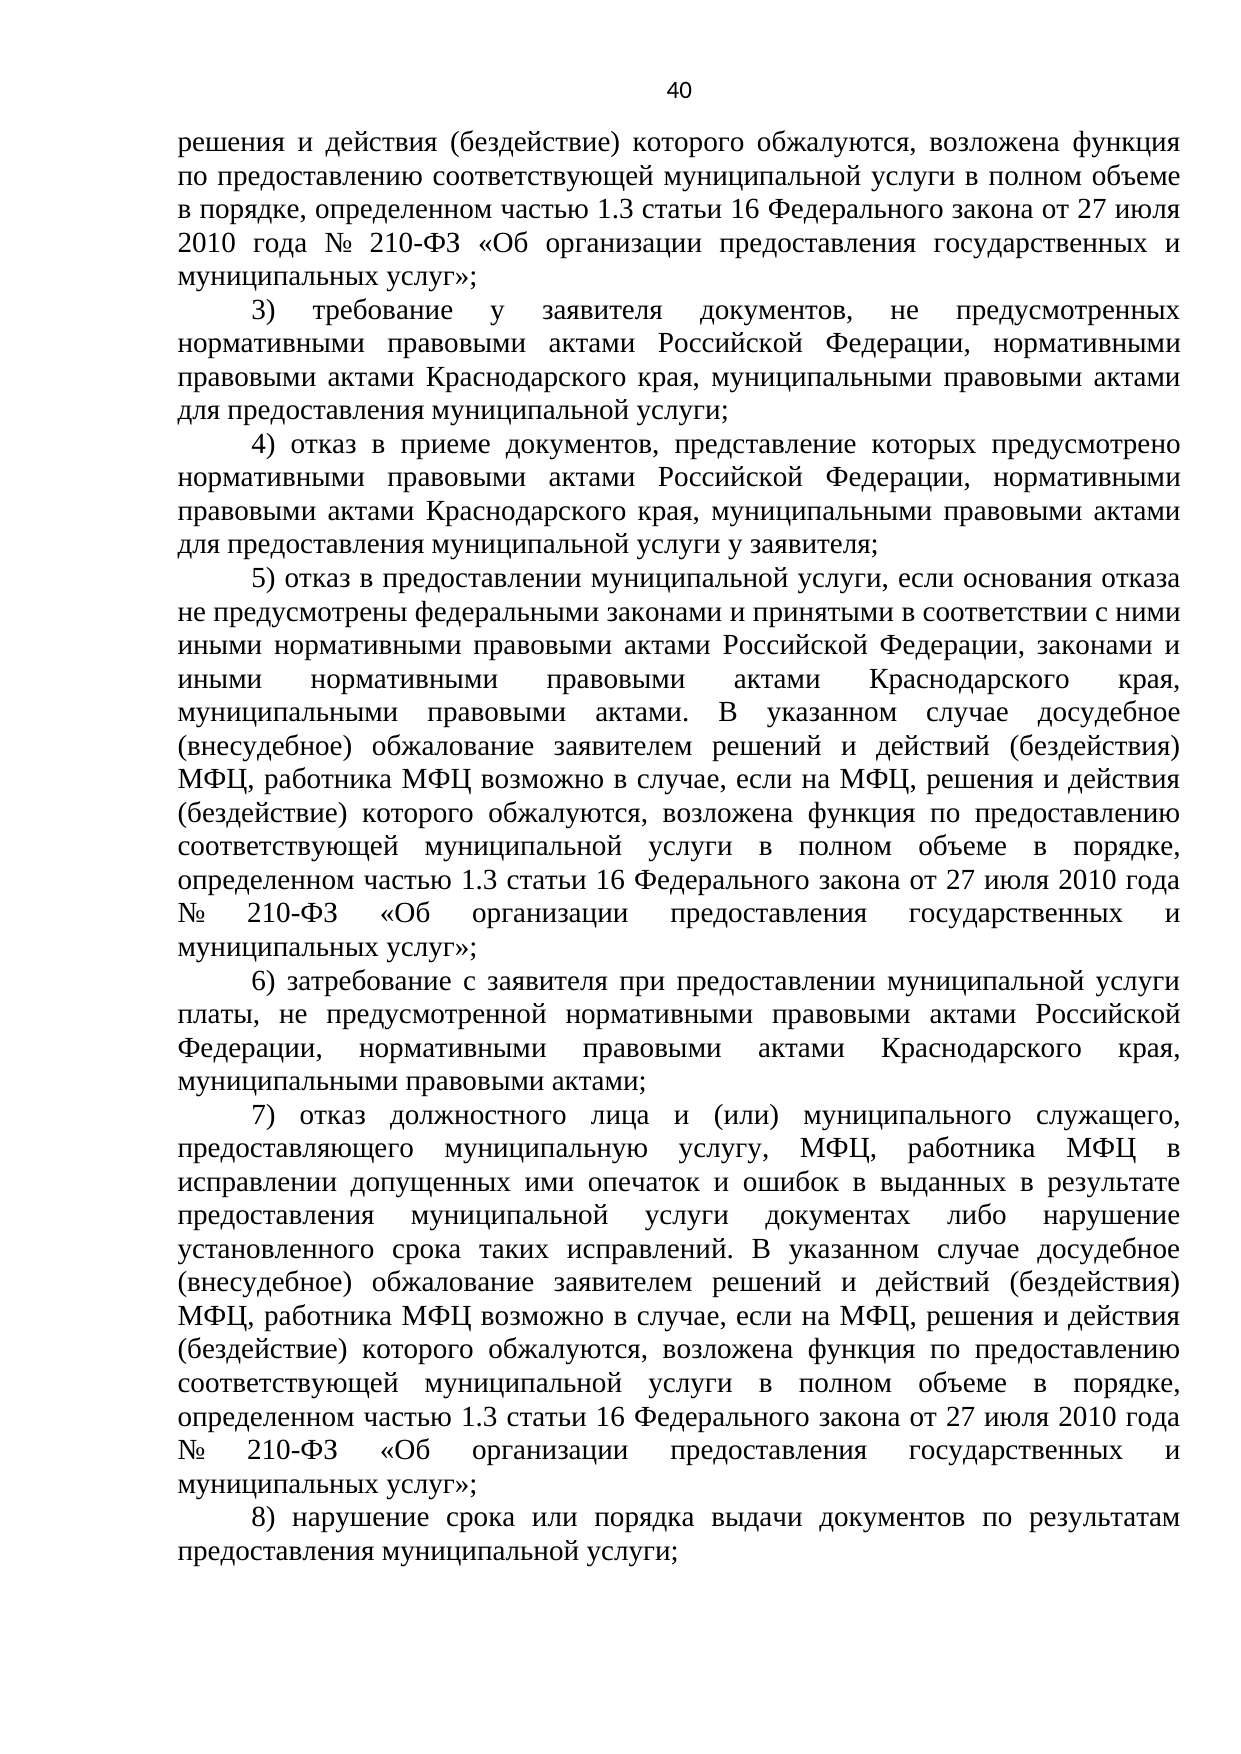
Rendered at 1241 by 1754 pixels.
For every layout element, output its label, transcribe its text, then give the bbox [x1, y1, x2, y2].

text 5) отказ в предоставлении муниципальной услуги, если основания отказа не предусмотрены федеральными законами и принятыми в соответствии с ними иными нормативными правовыми актами Российской Федерации, законами и иными нормативными правовыми актами Краснодарского края, муниципальными правовыми актами. В указанном случае досудебное (внесудебное) обжалование заявителем решений и действий (бездействия) МФЦ, работника МФЦ возможно в случае, если на МФЦ, решения и действия (бездействие) которого обжалуются, возложена функция по предоставлению соответствующей муниципальной услуги в полном объеме в порядке, определенном частью 1.3 статьи 16 Федерального закона от 27 июля 2010 года № 210-ФЗ «Об организации предоставления государственных и муниципальных услуг»; [177, 560, 1181, 963]
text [177, 124, 1181, 292]
text 7) отказ должностного лица и (или) муниципального служащего, предоставляющего муниципальную услугу, МФЦ, работника МФЦ в исправлении допущенных ими опечаток и ошибок в выданных в результате предоставления муниципальной услуги документах либо нарушение установленного срока таких исправлений. В указанном случае досудебное (внесудебное) обжалование заявителем решений и действий (бездействия) МФЦ, работника МФЦ возможно в случае, если на МФЦ, решения и действия (бездействие) которого обжалуются, возложена функция по предоставлению соответствующей муниципальной услуги в полном объеме в порядке, определенном частью 1.3 статьи 16 Федерального закона от 27 июля 2010 года № 210-ФЗ «Об организации предоставления государственных и муниципальных услуг»; [177, 1097, 1181, 1499]
text 4) отказ в приеме документов, представление которых предусмотрено нормативными правовыми актами Российской Федерации, нормативными правовыми актами Краснодарского края, муниципальными правовыми актами для предоставления муниципальной услуги у заявителя; [177, 426, 1181, 560]
text 8) нарушение срока или порядка выдачи документов по результатам предоставления муниципальной услуги; [177, 1499, 1181, 1566]
text 6) затребование с заявителя при предоставлении муниципальной услуги платы, не предусмотренной нормативными правовыми актами Российской Федерации, нормативными правовыми актами Краснодарского края, муниципальными правовыми актами; [177, 963, 1181, 1097]
text 3) требование у заявителя документов, не предусмотренных нормативными правовыми актами Российской Федерации, нормативными правовыми актами Краснодарского края, муниципальными правовыми актами для предоставления муниципальной услуги; [177, 292, 1181, 426]
